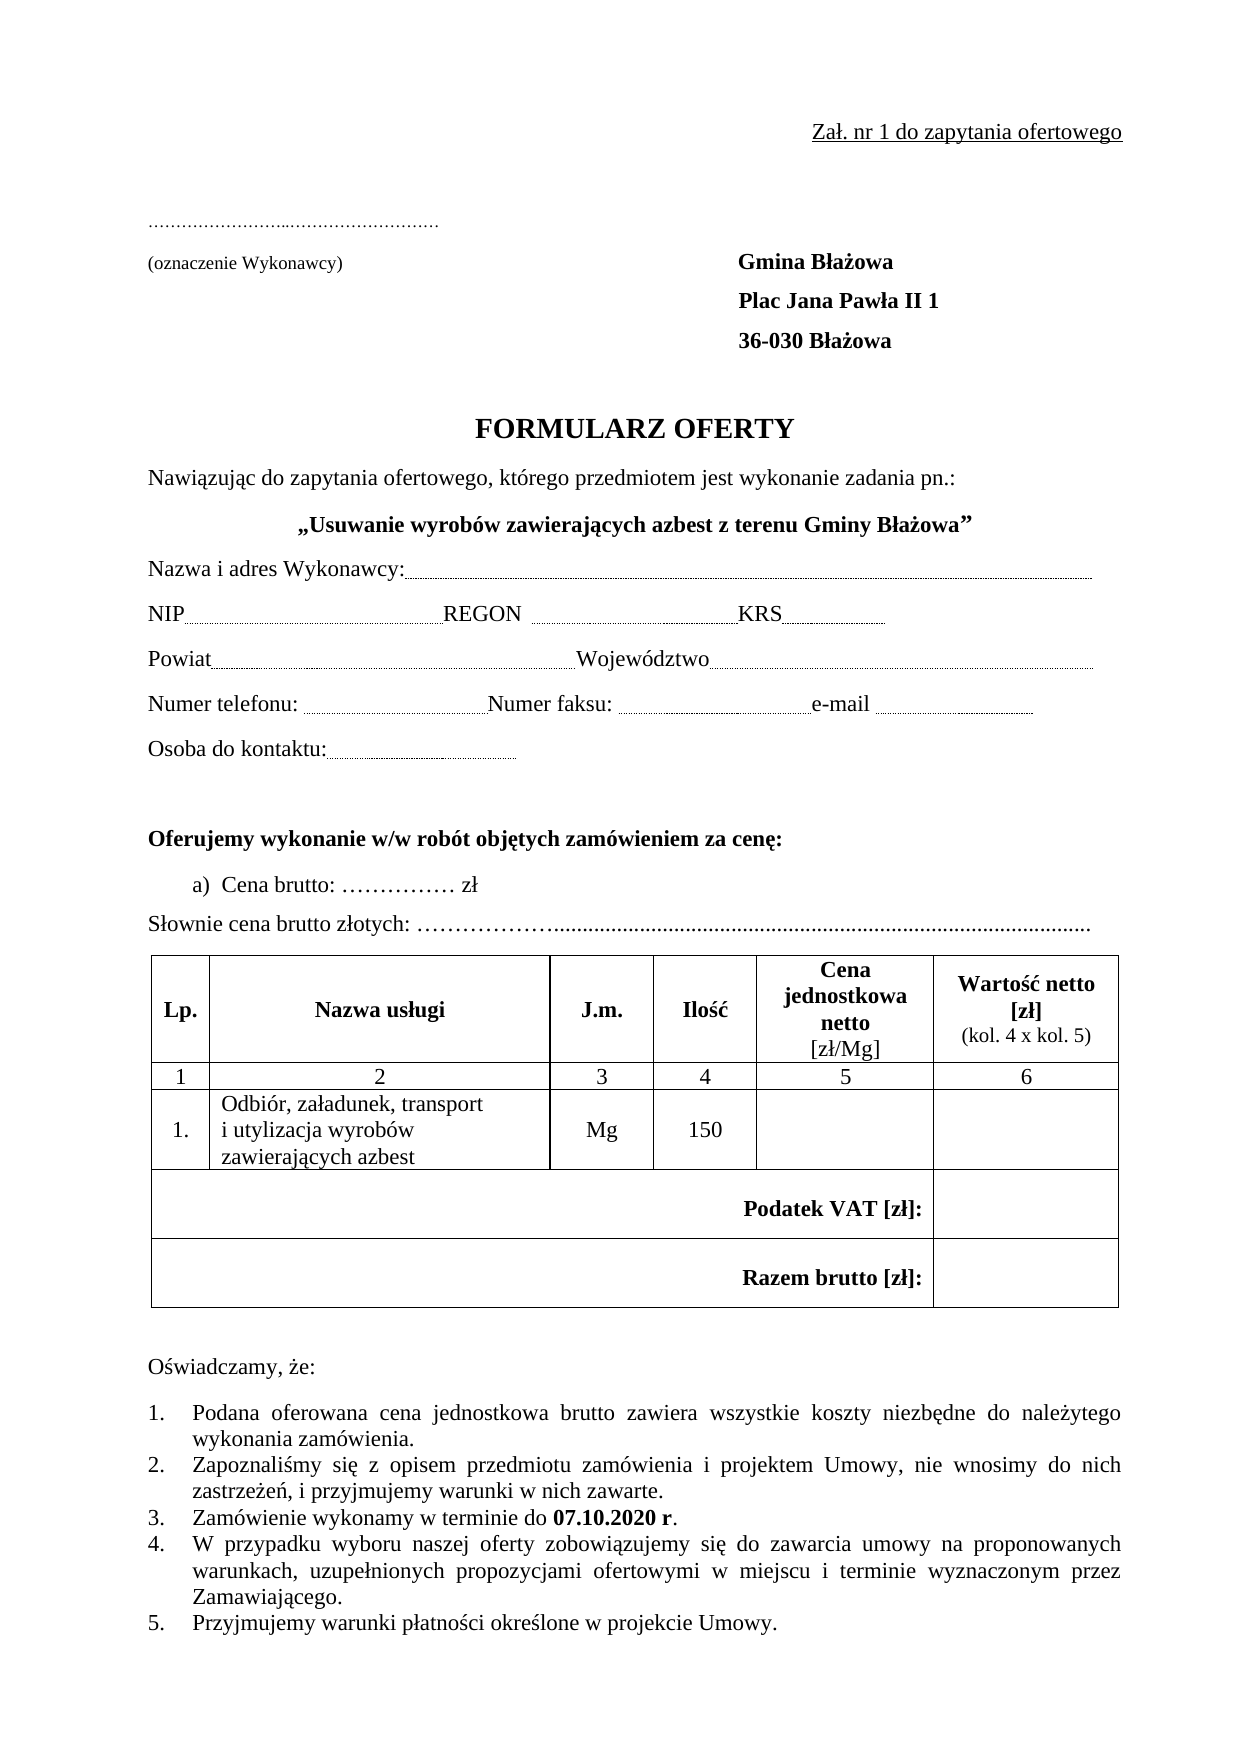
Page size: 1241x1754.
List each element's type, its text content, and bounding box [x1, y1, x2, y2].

list Przyjmujemy warunki płatności określone w projekcie Umowy. [148, 1609, 1122, 1636]
table_cell [934, 1090, 1118, 1169]
table_cell Razem brutto [zł]: [152, 1239, 933, 1307]
text FORMULARZ OFERTY [148, 412, 1122, 445]
table_cell Mg [551, 1090, 653, 1169]
text (oznaczenie Wykonawcy) Gmina Błażowa [148, 248, 1122, 274]
table_header Ilość [654, 956, 756, 1062]
table_header Nazwa usługi [210, 956, 549, 1062]
text ……………………..……………………… [148, 212, 1122, 231]
table_cell 5 [757, 1063, 933, 1089]
text Osoba do kontaktu: [148, 735, 1122, 762]
text Plac Jana Pawła II 1 [738, 287, 1122, 314]
text Numer telefonu: Numer faksu: e-mail [148, 690, 1122, 717]
table_header J.m. [551, 956, 653, 1062]
text Nawiązując do zapytania ofertowego, którego przedmiotem jest wykonanie zadania pn.: [148, 464, 1122, 491]
table_cell 1. [152, 1090, 209, 1169]
text Słownie cena brutto złotych: ……………….............................................................................................. [148, 910, 1122, 936]
list Zamówienie wykonamy w terminie do 07.10.2020 r. [148, 1504, 1122, 1530]
table_cell 2 [210, 1063, 549, 1089]
table_cell [934, 1170, 1118, 1238]
table_cell 3 [551, 1063, 653, 1089]
table_header Cena jednostkowa netto [zł/Mg] [757, 956, 933, 1062]
list Cena brutto: …………… zł [192, 871, 1122, 897]
text „Usuwanie wyrobów zawierających azbest z terenu Gminy Błażowa” [148, 509, 1122, 538]
text 36-030 Błażowa [738, 327, 1122, 353]
text Zał. nr 1 do zapytania ofertowego [148, 118, 1122, 144]
table_cell 4 [654, 1063, 756, 1089]
text Nazwa i adres Wykonawcy: [148, 555, 1122, 581]
table_cell [757, 1090, 933, 1169]
text NIP REGON KRS [148, 600, 1122, 626]
list Podana oferowana cena jednostkowa brutto zawiera wszystkie koszty niezbędne do należytego wykonania zamówienia. [148, 1398, 1122, 1451]
table_header Wartość netto [zł] (kol. 4 x kol. 5) [934, 956, 1118, 1062]
table_cell 150 [654, 1090, 756, 1169]
text Powiat Województwo [148, 645, 1122, 671]
table_cell 6 [934, 1063, 1118, 1089]
table_cell [934, 1239, 1118, 1307]
list Zapoznaliśmy się z opisem przedmiotu zamówienia i projektem Umowy, nie wnosimy do nich zastrzeżeń, i przyjmujemy warunki w nich zawarte. [148, 1451, 1122, 1504]
list W przypadku wyboru naszej oferty zobowiązujemy się do zawarcia umowy na proponowanych warunkach, uzupełnionych propozycjami ofertowymi w miejscu i terminie wyznaczonym przez Zamawiającego. [148, 1530, 1122, 1609]
table_cell Odbiór, załadunek, transport i utylizacja wyrobów zawierających azbest [210, 1090, 549, 1169]
text Oferujemy wykonanie w/w robót objętych zamówieniem za cenę: [148, 826, 1122, 852]
table_cell 1 [152, 1063, 209, 1089]
table_cell Podatek VAT [zł]: [152, 1170, 933, 1238]
table_header Lp. [152, 956, 209, 1062]
text Oświadczamy, że: [148, 1353, 1122, 1380]
